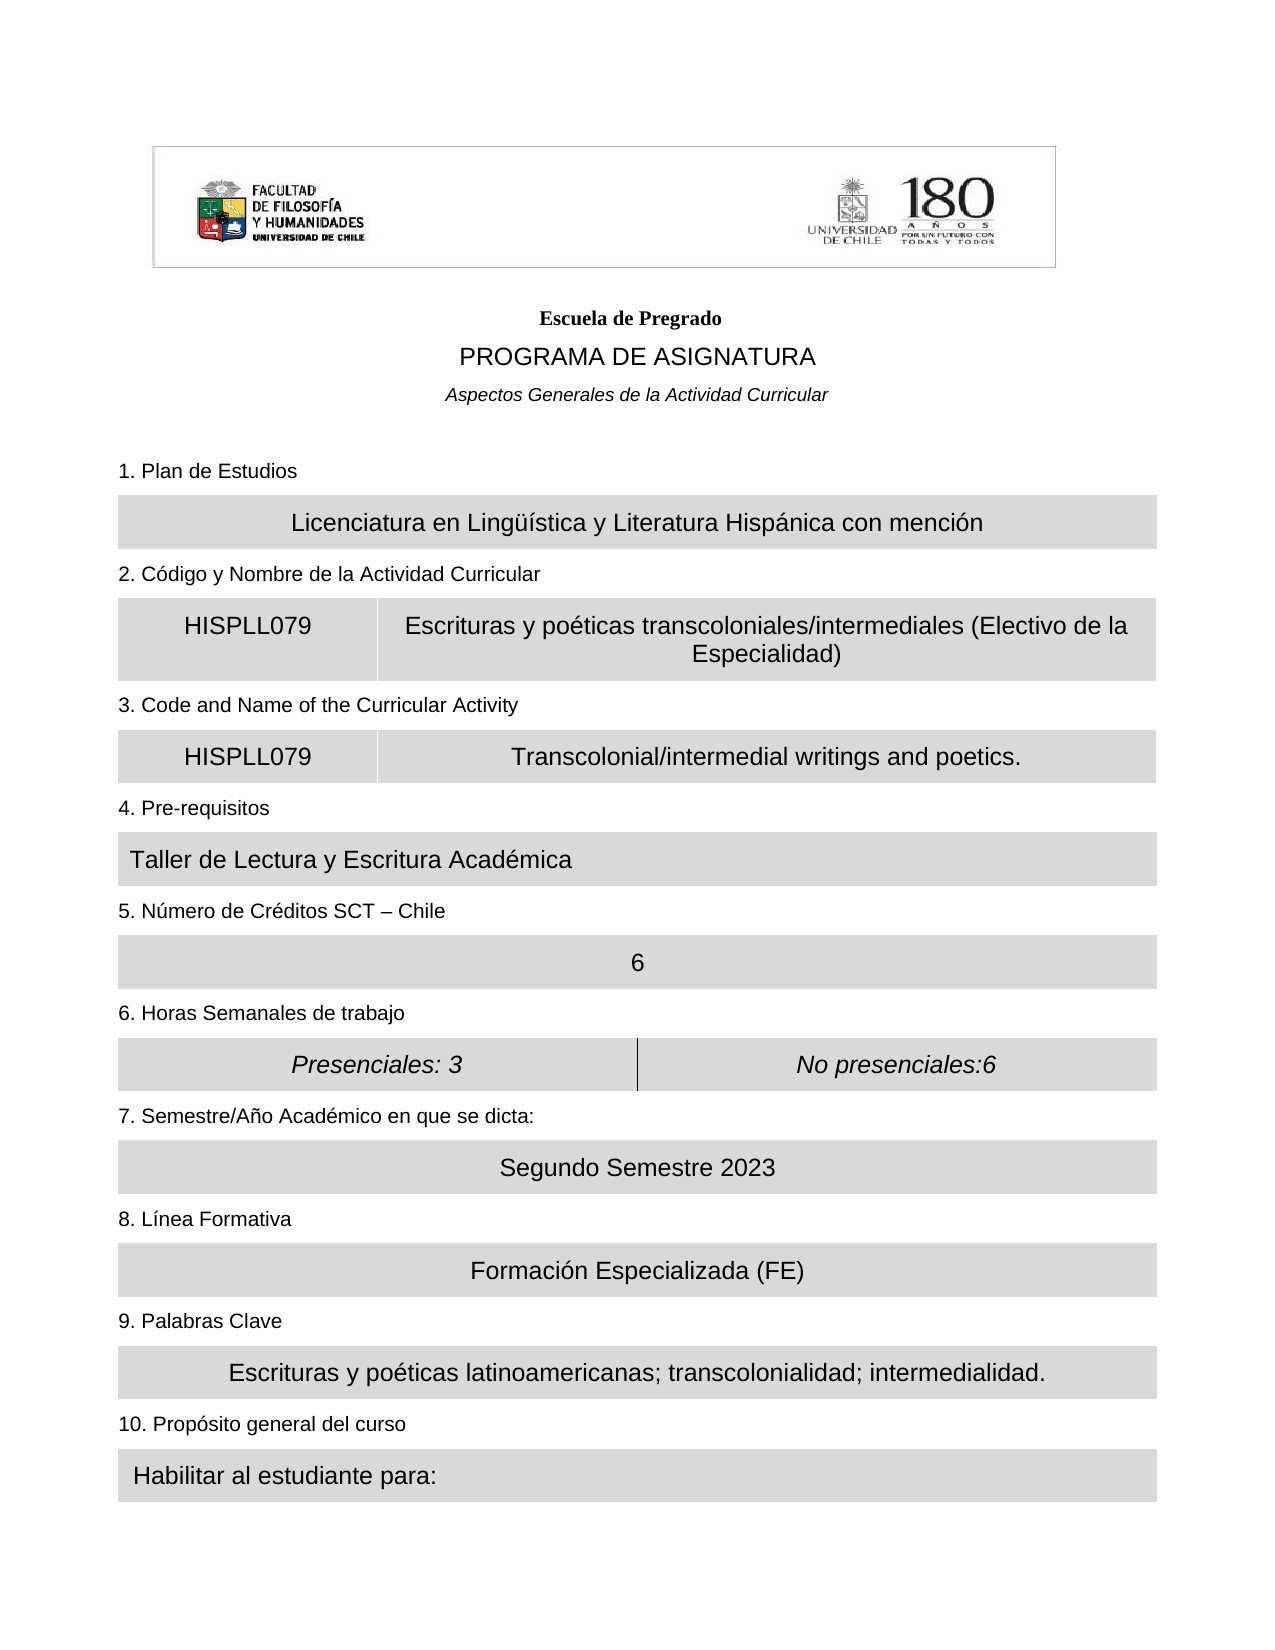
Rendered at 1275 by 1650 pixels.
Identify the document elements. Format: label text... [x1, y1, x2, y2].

text 1. Plan de Estudios [118, 459, 1157, 483]
text 6. Horas Semanales de trabajo [118, 1001, 1157, 1025]
text 8. Línea Formativa [118, 1207, 1157, 1231]
table_header HISPLL079 [118, 598, 377, 681]
table_header Escrituras y poéticas latinoamericanas; transcolonialidad; intermedialidad. [118, 1346, 1157, 1399]
text 10. Propósito general del curso [118, 1412, 1157, 1436]
text 3. Code and Name of the Curricular Activity [118, 693, 1157, 717]
table_header Presenciales: 3 [118, 1038, 637, 1091]
table_header Segundo Semestre 2023 [118, 1140, 1157, 1194]
text Aspectos Generales de la Actividad Curricular [118, 384, 1157, 405]
text 2. Código y Nombre de la Actividad Curricular [118, 562, 1157, 586]
table_header Formación Especializada (FE) [118, 1243, 1157, 1297]
table_header Taller de Lectura y Escritura Académica [118, 832, 1157, 886]
table_header HISPLL079 [118, 730, 377, 783]
text 5. Número de Créditos SCT – Chile [118, 898, 1157, 922]
text 4. Pre-requisitos [118, 796, 1157, 820]
text Escuela de Pregrado [104, 306, 1157, 330]
text PROGRAMA DE ASIGNATURA [118, 342, 1157, 371]
table_header Transcolonial/intermedial writings and poetics. [378, 730, 1156, 783]
picture [137, 130, 1074, 282]
table_header Escrituras y poéticas transcoloniales/intermediales (Electivo de la Especialidad) [378, 598, 1156, 681]
table_header 6 [118, 935, 1157, 989]
table_header No presenciales:6 [638, 1038, 1157, 1091]
text 9. Palabras Clave [118, 1309, 1157, 1333]
table_header Licenciatura en Lingüística y Literatura Hispánica con mención [118, 495, 1157, 549]
text 7. Semestre/Año Académico en que se dicta: [118, 1104, 1157, 1128]
